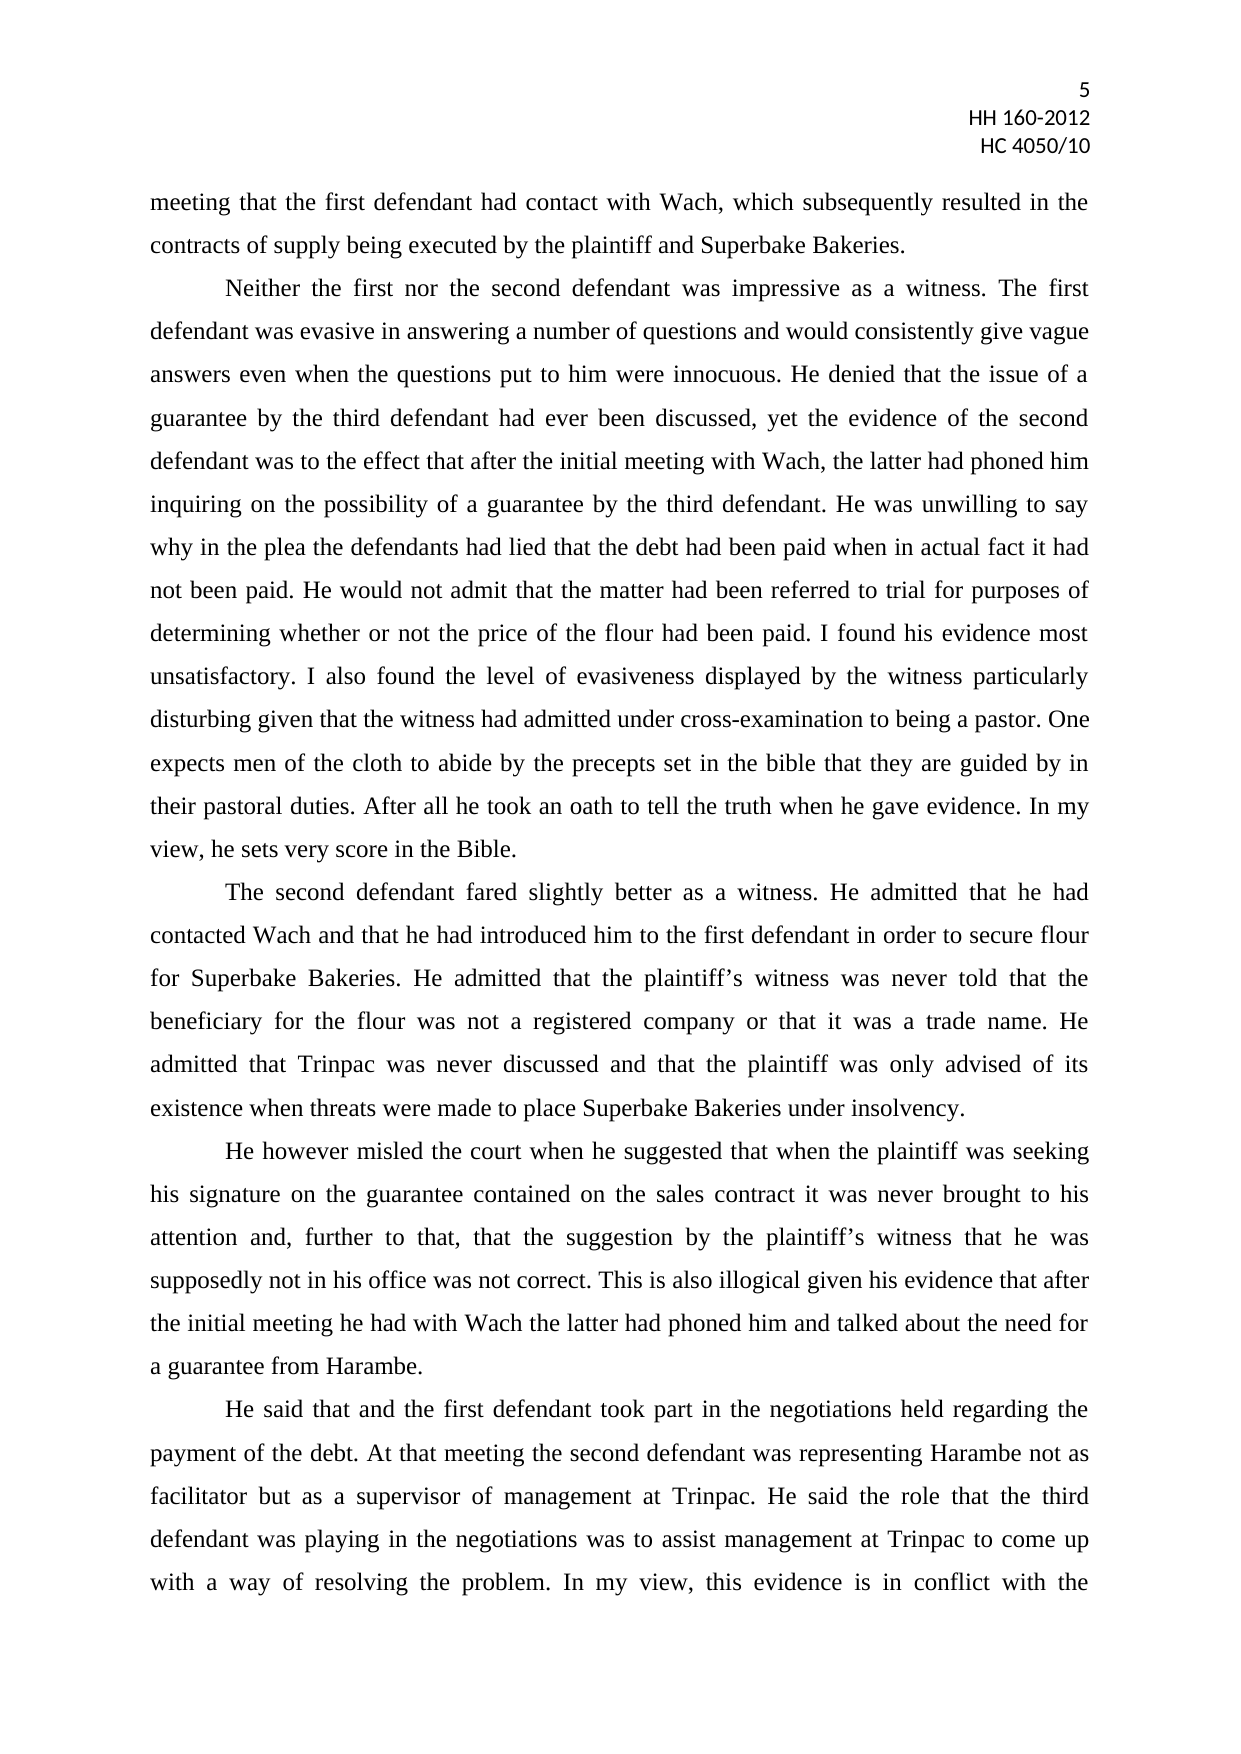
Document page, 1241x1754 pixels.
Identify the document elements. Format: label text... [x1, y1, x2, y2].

text The second defendant fared slightly better as a witness. He admitted that he had contacted Wach and that he had introduced him to the first defendant in order to secure flour for Superbake Bakeries. He admitted that the plaintiff’s witness was never told that the beneficiary for the flour was not a registered company or that it was a trade name. He admitted that Trinpac was never discussed and that the plaintiff was only advised of its existence when threats were made to place Superbake Bakeries under insolvency. [150, 877, 1090, 1121]
text Neither the first nor the second defendant was impressive as a witness. The first defendant was evasive in answering a number of questions and would consistently give vague answers even when the questions put to him were innocuous. He denied that the issue of a guarantee by the third defendant had ever been discussed, yet the evidence of the second defendant was to the effect that after the initial meeting with Wach, the latter had phoned him inquiring on the possibility of a guarantee by the third defendant. He was unwilling to say why in the plea the defendants had lied that the debt had been paid when in actual fact it had not been paid. He would not admit that the matter had been referred to trial for purposes of determining whether or not the price of the flour had been paid. I found his evidence most unsatisfactory. I also found the level of evasiveness displayed by the witness particularly disturbing given that the witness had admitted under cross-examination to being a pastor. One expects men of the cloth to abide by the precepts set in the bible that they are guided by in their pastoral duties. After all he took an oath to tell the truth when he gave evidence. In my view, he sets very score in the Bible. [150, 273, 1090, 863]
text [150, 187, 1090, 259]
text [150, 1394, 1090, 1596]
text He however misled the court when he suggested that when the plaintiff was seeking his signature on the guarantee contained on the sales contract it was never brought to his attention and, further to that, that the suggestion by the plaintiff’s witness that he was supposedly not in his office was not correct. This is also illogical given his evidence that after the initial meeting he had with Wach the latter had phoned him and talked about the need for a guarantee from Harambe. [150, 1136, 1090, 1380]
